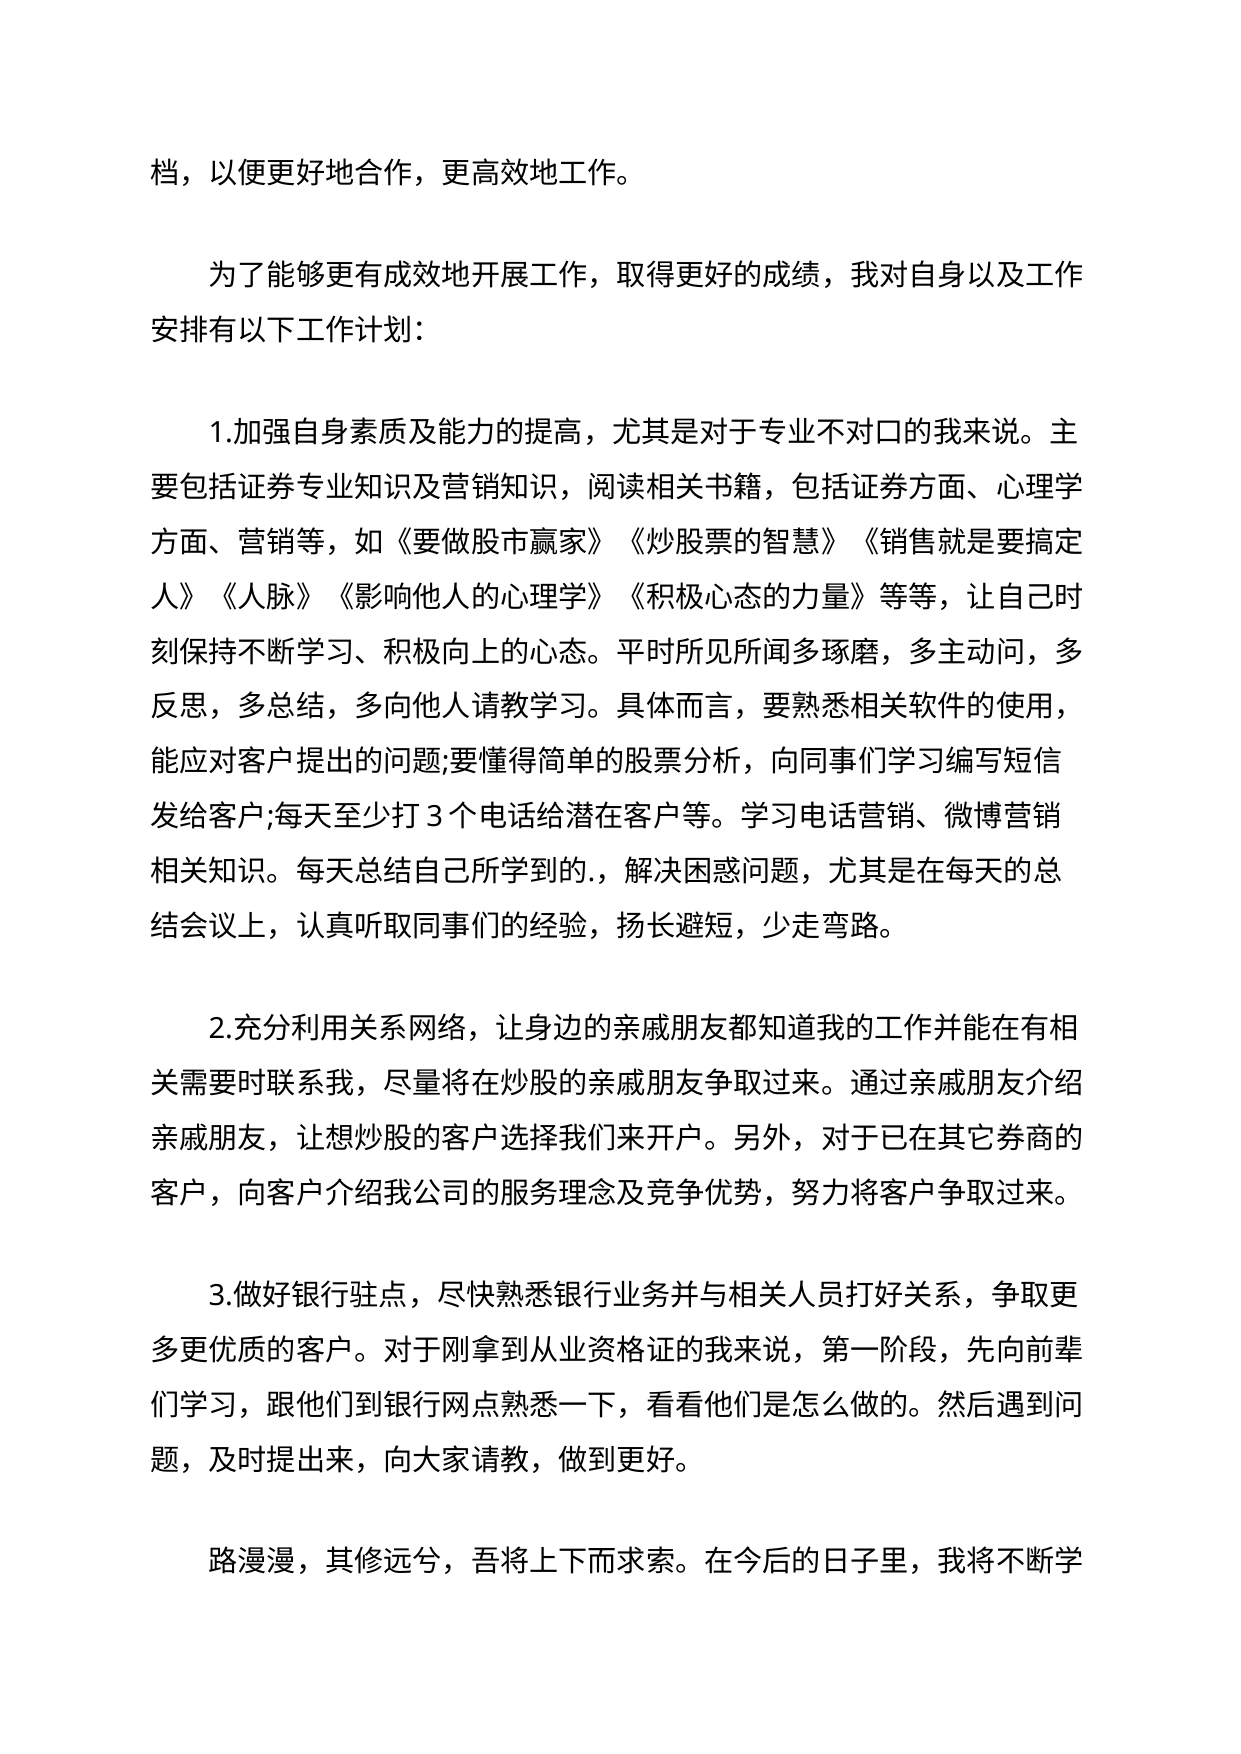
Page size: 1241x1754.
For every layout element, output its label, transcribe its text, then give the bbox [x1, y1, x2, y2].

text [150, 1538, 1090, 1580]
text 3.做好银行驻点，尽快熟悉银行业务并与相关人员打好关系，争取更多更优质的客户。对于刚拿到从业资格证的我来说，第一阶段，先向前辈们学习，跟他们到银行网点熟悉一下，看看他们是怎么做的。然后遇到问题，及时提出来，向大家请教，做到更好。 [150, 1271, 1090, 1478]
text 为了能够更有成效地开展工作，取得更好的成绩，我对自身以及工作安排有以下工作计划： [150, 252, 1090, 349]
text 2.充分利用关系网络，让身边的亲戚朋友都知道我的工作并能在有相关需要时联系我，尽量将在炒股的亲戚朋友争取过来。通过亲戚朋友介绍亲戚朋友，让想炒股的客户选择我们来开户。另外，对于已在其它券商的客户，向客户介绍我公司的服务理念及竞争优势，努力将客户争取过来。 [150, 1005, 1090, 1212]
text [150, 150, 1090, 192]
text 1.加强自身素质及能力的提高，尤其是对于专业不对口的我来说。主要包括证券专业知识及营销知识，阅读相关书籍，包括证券方面、心理学方面、营销等，如《要做股市赢家》《炒股票的智慧》《销售就是要搞定人》《人脉》《影响他人的心理学》《积极心态的力量》等等，让自己时刻保持不断学习、积极向上的心态。平时所见所闻多琢磨，多主动问，多反思，多总结，多向他人请教学习。具体而言，要熟悉相关软件的使用，能应对客户提出的问题;要懂得简单的股票分析，向同事们学习编写短信发给客户;每天至少打3个电话给潜在客户等。学习电话营销、微博营销相关知识。每天总结自己所学到的.，解决困惑问题，尤其是在每天的总结会议上，认真听取同事们的经验，扬长避短，少走弯路。 [150, 408, 1090, 945]
